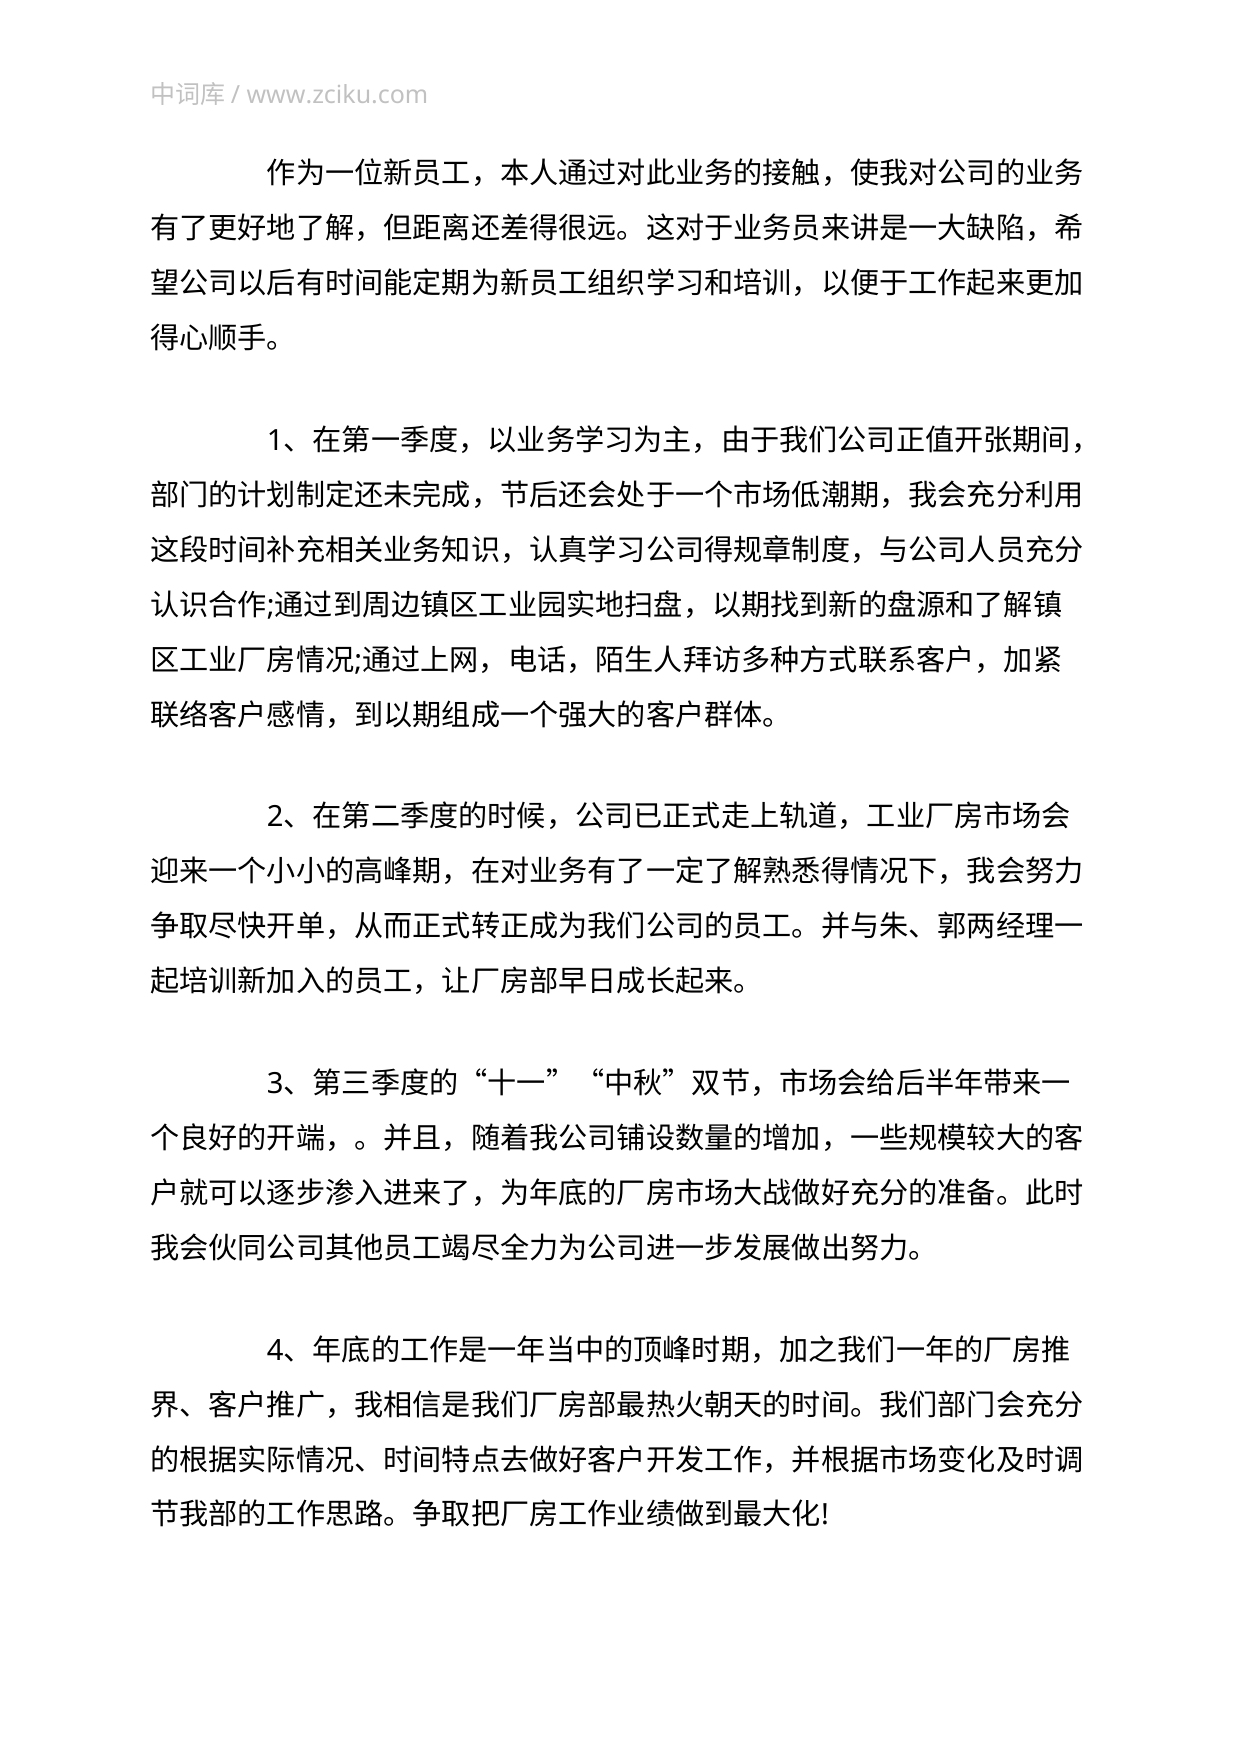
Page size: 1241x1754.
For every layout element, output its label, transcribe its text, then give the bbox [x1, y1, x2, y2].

text 2、在第二季度的时候，公司已正式走上轨道，工业厂房市场会迎来一个小小的高峰期，在对业务有了一定了解熟悉得情况下，我会努力争取尽快开单，从而正式转正成为我们公司的员工。并与朱、郭两经理一起培训新加入的员工，让厂房部早日成长起来。 [150, 793, 1090, 1000]
text 3、第三季度的“十一”“中秋”双节，市场会给后半年带来一个良好的开端，。并且，随着我公司铺设数量的增加，一些规模较大的客户就可以逐步渗入进来了，为年底的厂房市场大战做好充分的准备。此时我会伙同公司其他员工竭尽全力为公司进一步发展做出努力。 [150, 1059, 1090, 1267]
text 作为一位新员工，本人通过对此业务的接触，使我对公司的业务有了更好地了解，但距离还差得很远。这对于业务员来讲是一大缺陷，希望公司以后有时间能定期为新员工组织学习和培训，以便于工作起来更加得心顺手。 [150, 150, 1090, 357]
text 1、在第一季度，以业务学习为主，由于我们公司正值开张期间，部门的计划制定还未完成，节后还会处于一个市场低潮期，我会充分利用这段时间补充相关业务知识，认真学习公司得规章制度，与公司人员充分认识合作;通过到周边镇区工业园实地扫盘，以期找到新的盘源和了解镇区工业厂房情况;通过上网，电话，陌生人拜访多种方式联系客户，加紧联络客户感情，到以期组成一个强大的客户群体。 [150, 416, 1090, 733]
text 4、年底的工作是一年当中的顶峰时期，加之我们一年的厂房推界、客户推广，我相信是我们厂房部最热火朝天的时间。我们部门会充分的根据实际情况、时间特点去做好客户开发工作，并根据市场变化及时调节我部的工作思路。争取把厂房工作业绩做到最大化! [150, 1326, 1090, 1533]
